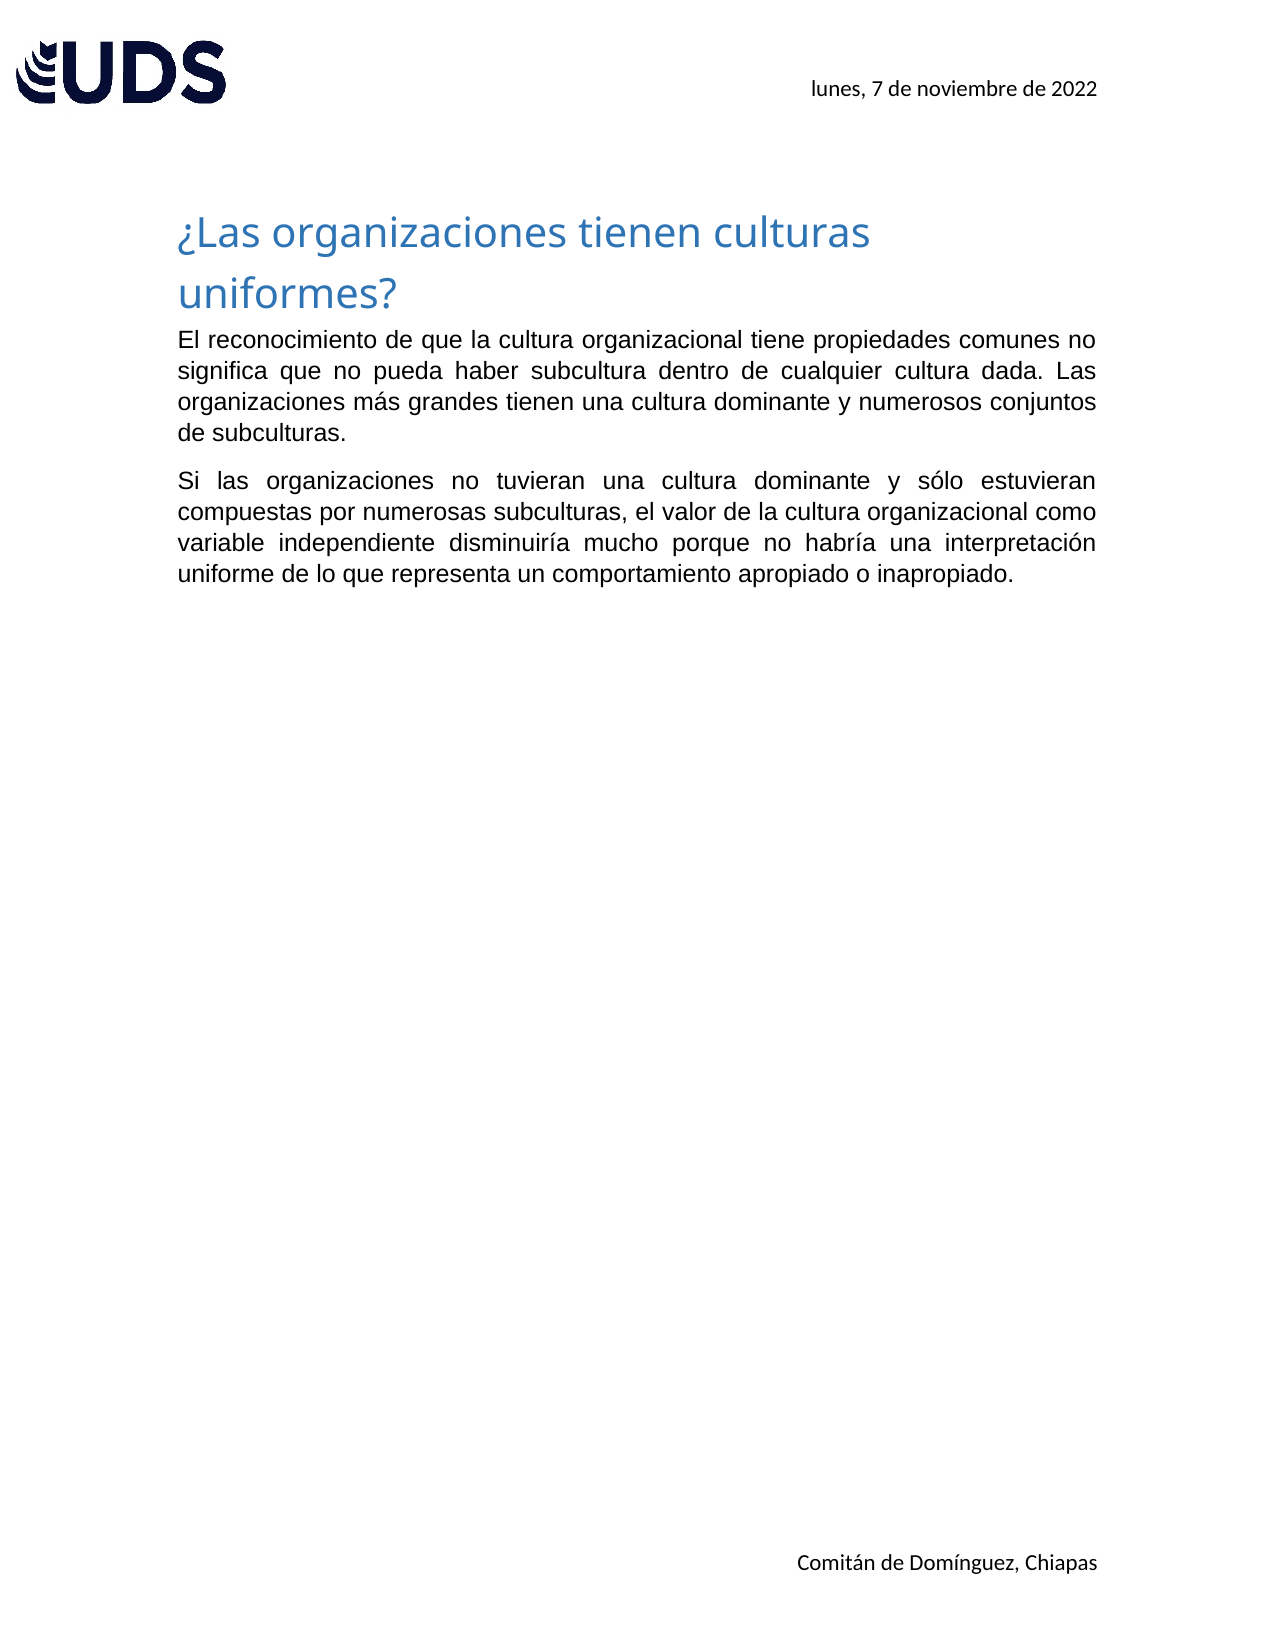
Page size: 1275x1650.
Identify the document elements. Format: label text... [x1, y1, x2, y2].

picture [8, 0, 231, 141]
text Si las organizaciones no tuvieran una cultura dominante y sólo estuvieran compuestas por numerosas subculturas, el valor de la cultura organizacional como variable independiente disminuiría mucho porque no habría una interpretación uniforme de lo que representa un comportamiento apropiado o inapropiado. [177, 466, 1098, 588]
text El reconocimiento de que la cultura organizacional tiene propiedades comunes no significa que no pueda haber subcultura dentro de cualquier cultura dada. Las organizaciones más grandes tienen una cultura dominante y numerosos conjuntos de subculturas. [177, 325, 1098, 447]
subtitle ¿Las organizaciones tienen culturas uniformes? [177, 203, 1098, 321]
